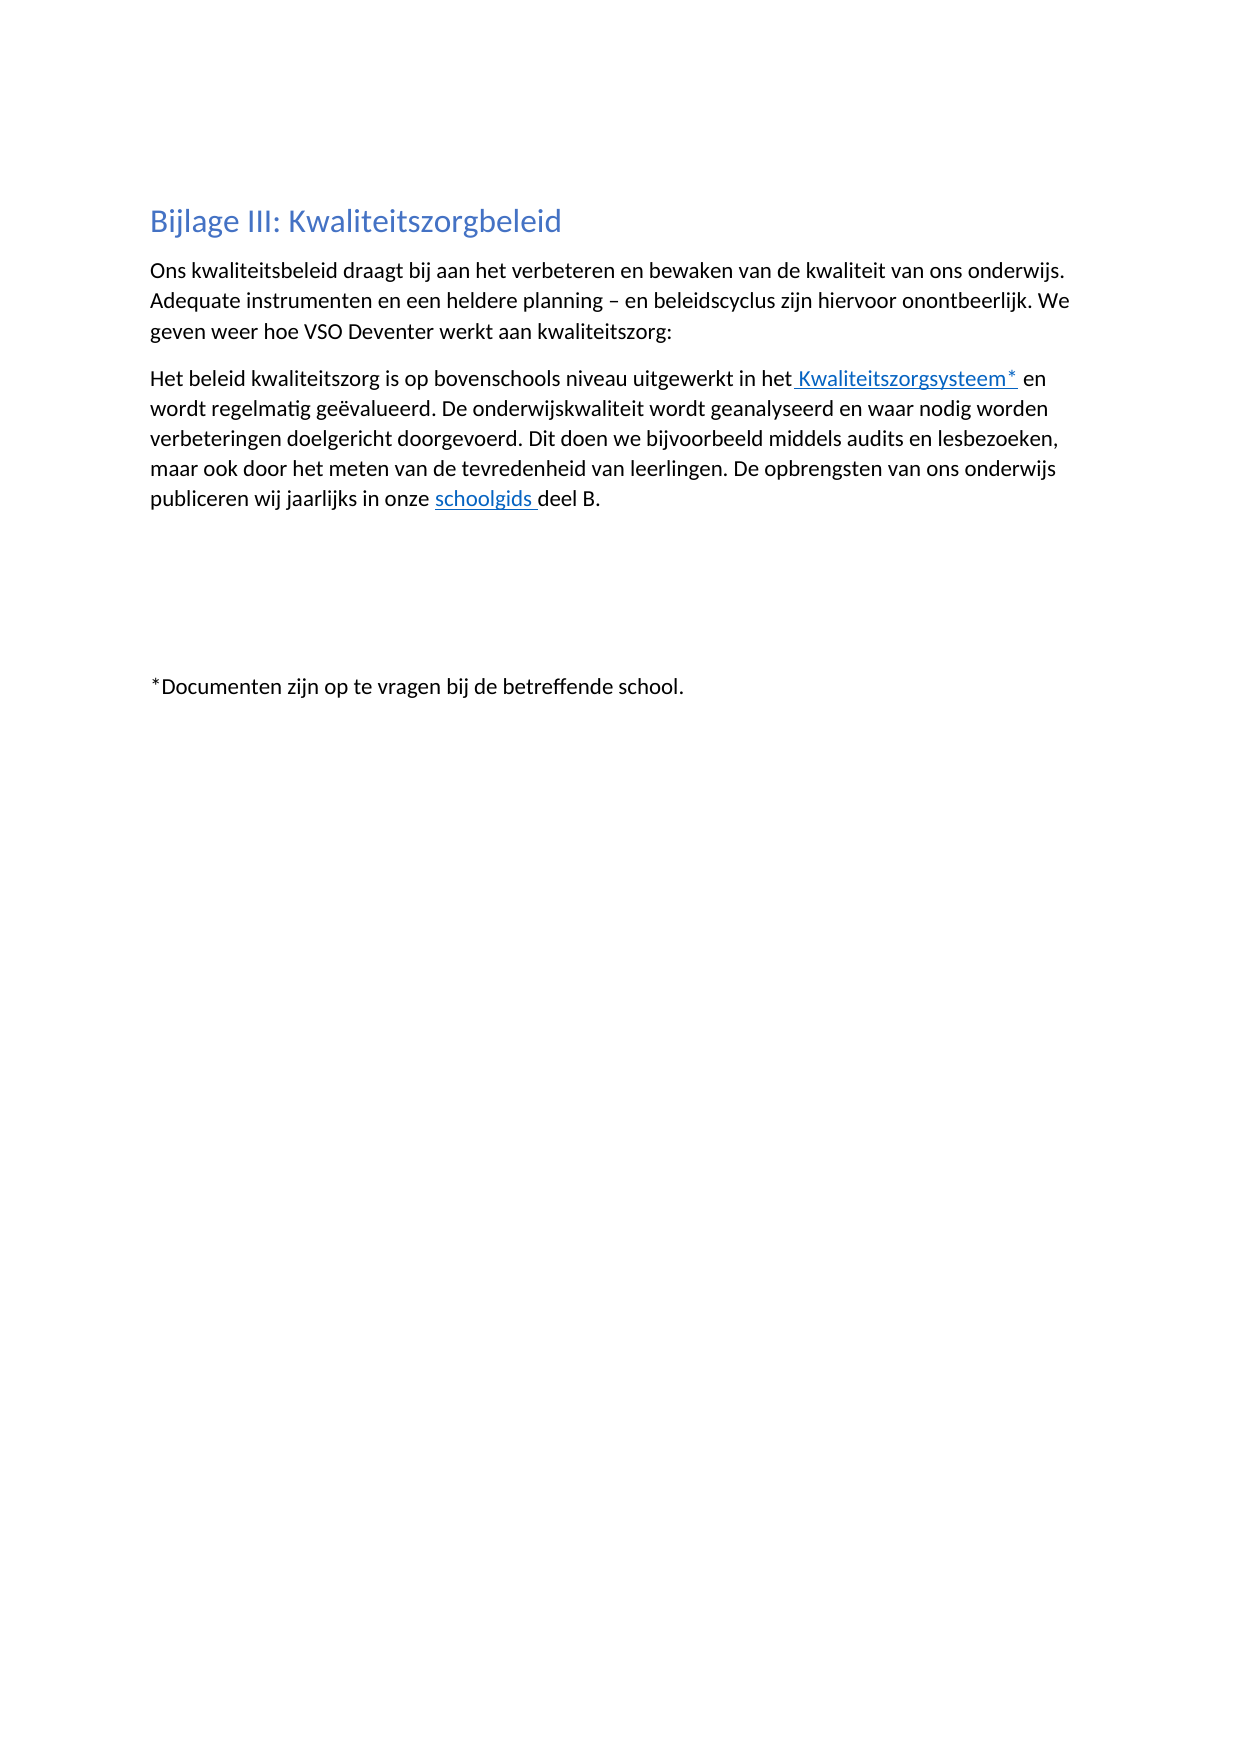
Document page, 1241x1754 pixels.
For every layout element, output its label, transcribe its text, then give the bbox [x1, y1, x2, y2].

text Ons kwaliteitsbeleid draagt bij aan het verbeteren en bewaken van de kwaliteit van ons onderwijs. Adequate instrumenten en een heldere planning – en beleidscyclus zijn hiervoor onontbeerlijk. We geven weer hoe VSO Deventer werkt aan kwaliteitszorg: [150, 256, 1090, 345]
text *Documenten zijn op te vragen bij de betreffende school. [150, 672, 1090, 700]
text Bijlage III: Kwaliteitszorgbeleid [150, 200, 1090, 241]
text Het beleid kwaliteitszorg is op bovenschools niveau uitgewerkt in het Kwaliteitszorgsysteem* en wordt regelmatig geëvalueerd. De onderwijskwaliteit wordt geanalyseerd en waar nodig worden verbeteringen doelgericht doorgevoerd. Dit doen we bijvoorbeeld middels audits en lesbezoeken, maar ook door het meten van de tevredenheid van leerlingen. De opbrengsten van ons onderwijs publiceren wij jaarlijks in onze schoolgids deel B. [150, 364, 1090, 513]
